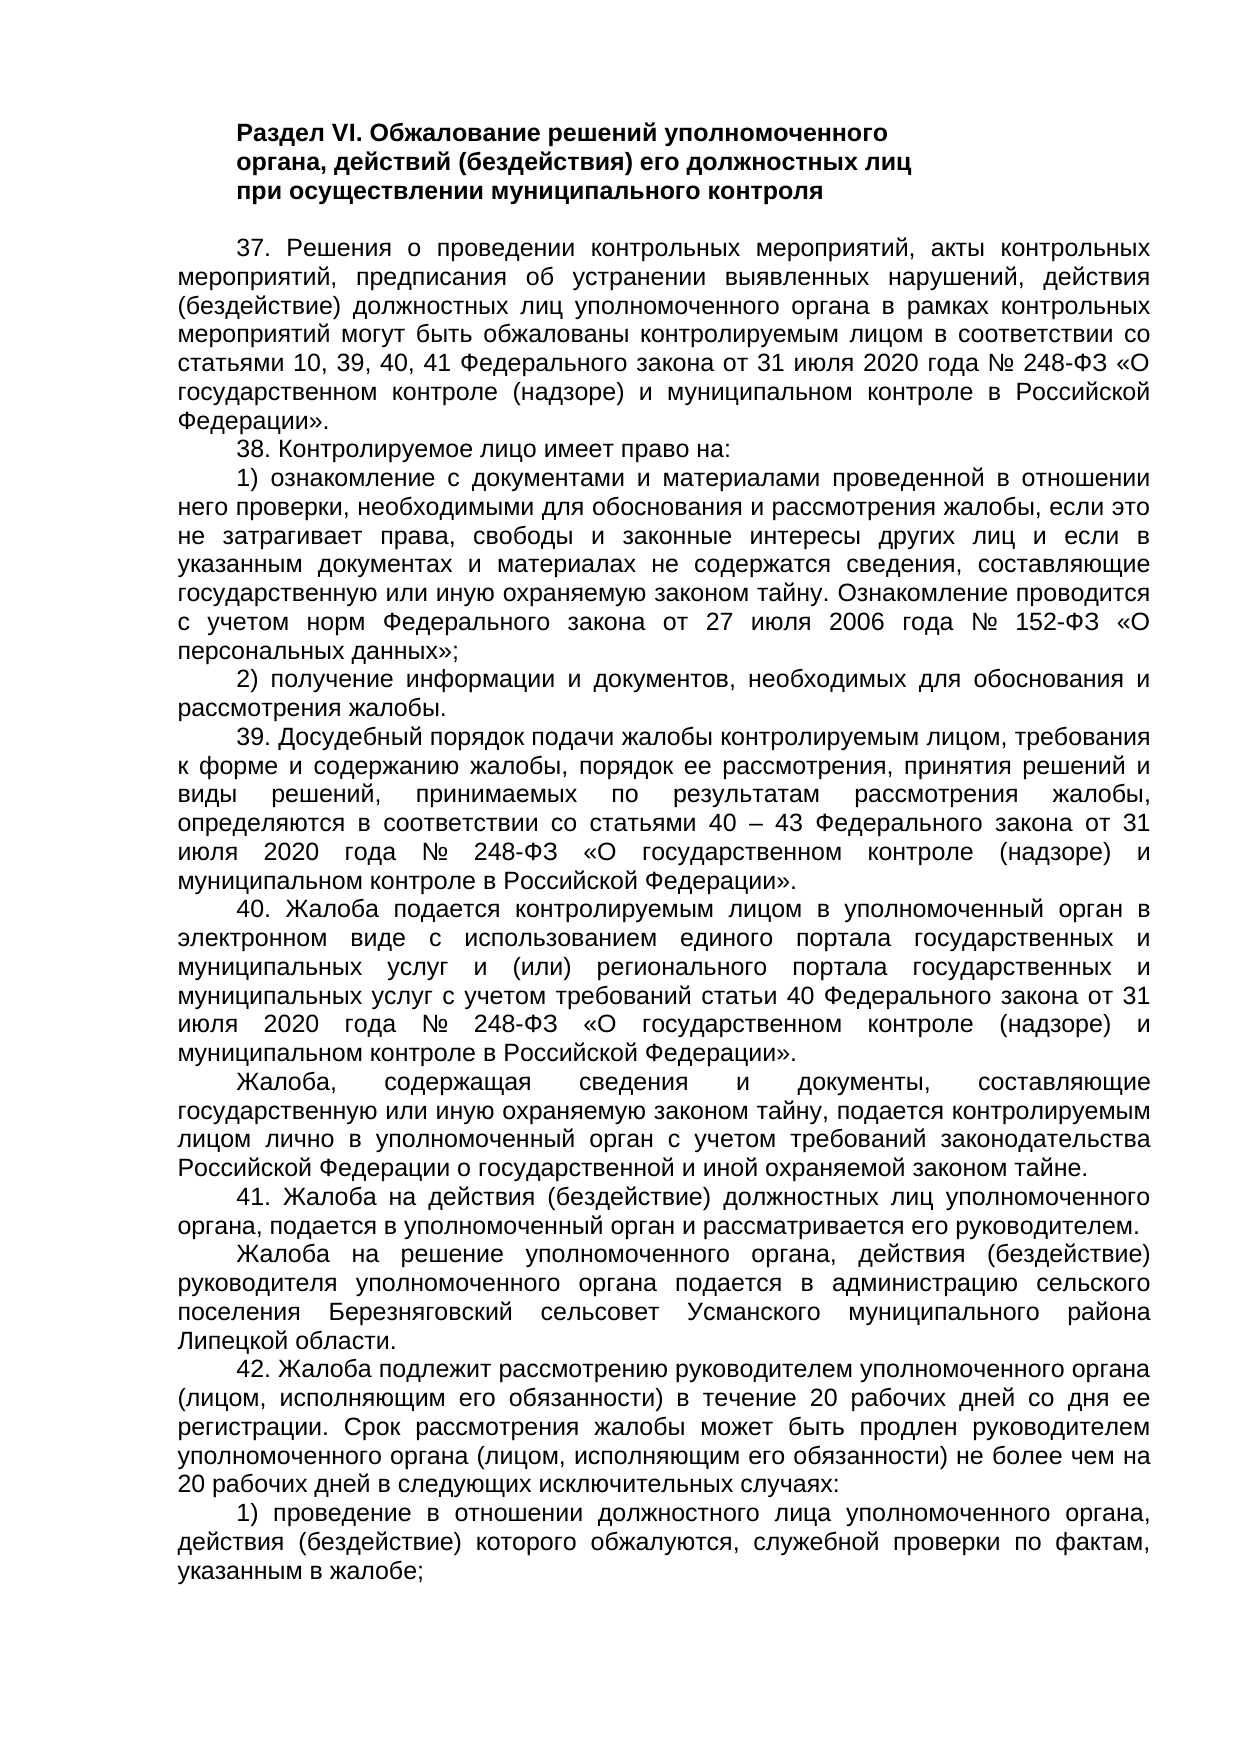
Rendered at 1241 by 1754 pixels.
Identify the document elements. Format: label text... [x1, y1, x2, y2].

text 40. Жалоба подается контролируемым лицом в уполномоченный орган в электронном виде с использованием единого портала государственных и муниципальных услуг и (или) регионального портала государственных и муниципальных услуг с учетом требований статьи 40 Федерального закона от 31 июля 2020 года № 248-ФЗ «О государственном контроле (надзоре) и муниципальном контроле в Российской Федерации». [177, 894, 1152, 1067]
text 42. Жалоба подлежит рассмотрению руководителем уполномоченного органа (лицом, исполняющим его обязанности) в течение 20 рабочих дней со дня ее регистрации. Срок рассмотрения жалобы может быть продлен руководителем уполномоченного органа (лицом, исполняющим его обязанности) не более чем на 20 рабочих дней в следующих исключительных случаях: [177, 1354, 1152, 1498]
text 1) ознакомление с документами и материалами проведенной в отношении него проверки, необходимыми для обоснования и рассмотрения жалобы, если это не затрагивает права, свободы и законные интересы других лиц и если в указанным документах и материалах не содержатся сведения, составляющие государственную или иную охраняемую законом тайну. Ознакомление проводится с учетом норм Федерального закона от 27 июля 2006 года № 152-ФЗ «О персональных данных»; [177, 463, 1152, 664]
text 38. Контролируемое лицо имеет право на: [177, 434, 1152, 463]
text 1) проведение в отношении должностного лица уполномоченного органа, действия (бездействие) которого обжалуются, служебной проверки по фактам, указанным в жалобе; [177, 1498, 1152, 1584]
text 37. Решения о проведении контрольных мероприятий, акты контрольных мероприятий, предписания об устранении выявленных нарушений, действия (бездействие) должностных лиц уполномоченного органа в рамках контрольных мероприятий могут быть обжалованы контролируемым лицом в соответствии со статьями 10, 39, 40, 41 Федерального закона от 31 июля 2020 года № 248-ФЗ «О государственном контроле (надзоре) и муниципальном контроле в Российской Федерации». [177, 233, 1152, 434]
text органа, действий (бездействия) его должностных лиц [177, 147, 1152, 176]
text 41. Жалоба на действия (бездействие) должностных лиц уполномоченного органа, подается в уполномоченный орган и рассматривается его руководителем. [177, 1182, 1152, 1239]
text 2) получение информации и документов, необходимых для обоснования и рассмотрения жалобы. [177, 664, 1152, 722]
text 39. Досудебный порядок подачи жалобы контролируемым лицом, требования к форме и содержанию жалобы, порядок ее рассмотрения, принятия решений и виды решений, принимаемых по результатам рассмотрения жалобы, определяются в соответствии со статьями 40 – 43 Федерального закона от 31 июля 2020 года № 248-ФЗ «О государственном контроле (надзоре) и муниципальном контроле в Российской Федерации». [177, 722, 1152, 894]
text Жалоба, содержащая сведения и документы, составляющие государственную или иную охраняемую законом тайну, подается контролируемым лицом лично в уполномоченный орган с учетом требований законодательства Российской Федерации о государственной и иной охраняемой законом тайне. [177, 1067, 1152, 1182]
text при осуществлении муниципального контроля [177, 176, 1152, 204]
text Жалоба на решение уполномоченного органа, действия (бездействие) руководителя уполномоченного органа подается в администрацию сельского поселения Березняговский сельсовет Усманского муниципального района Липецкой области. [177, 1239, 1152, 1354]
text Раздел VI. Обжалование решений уполномоченного [177, 118, 1152, 147]
